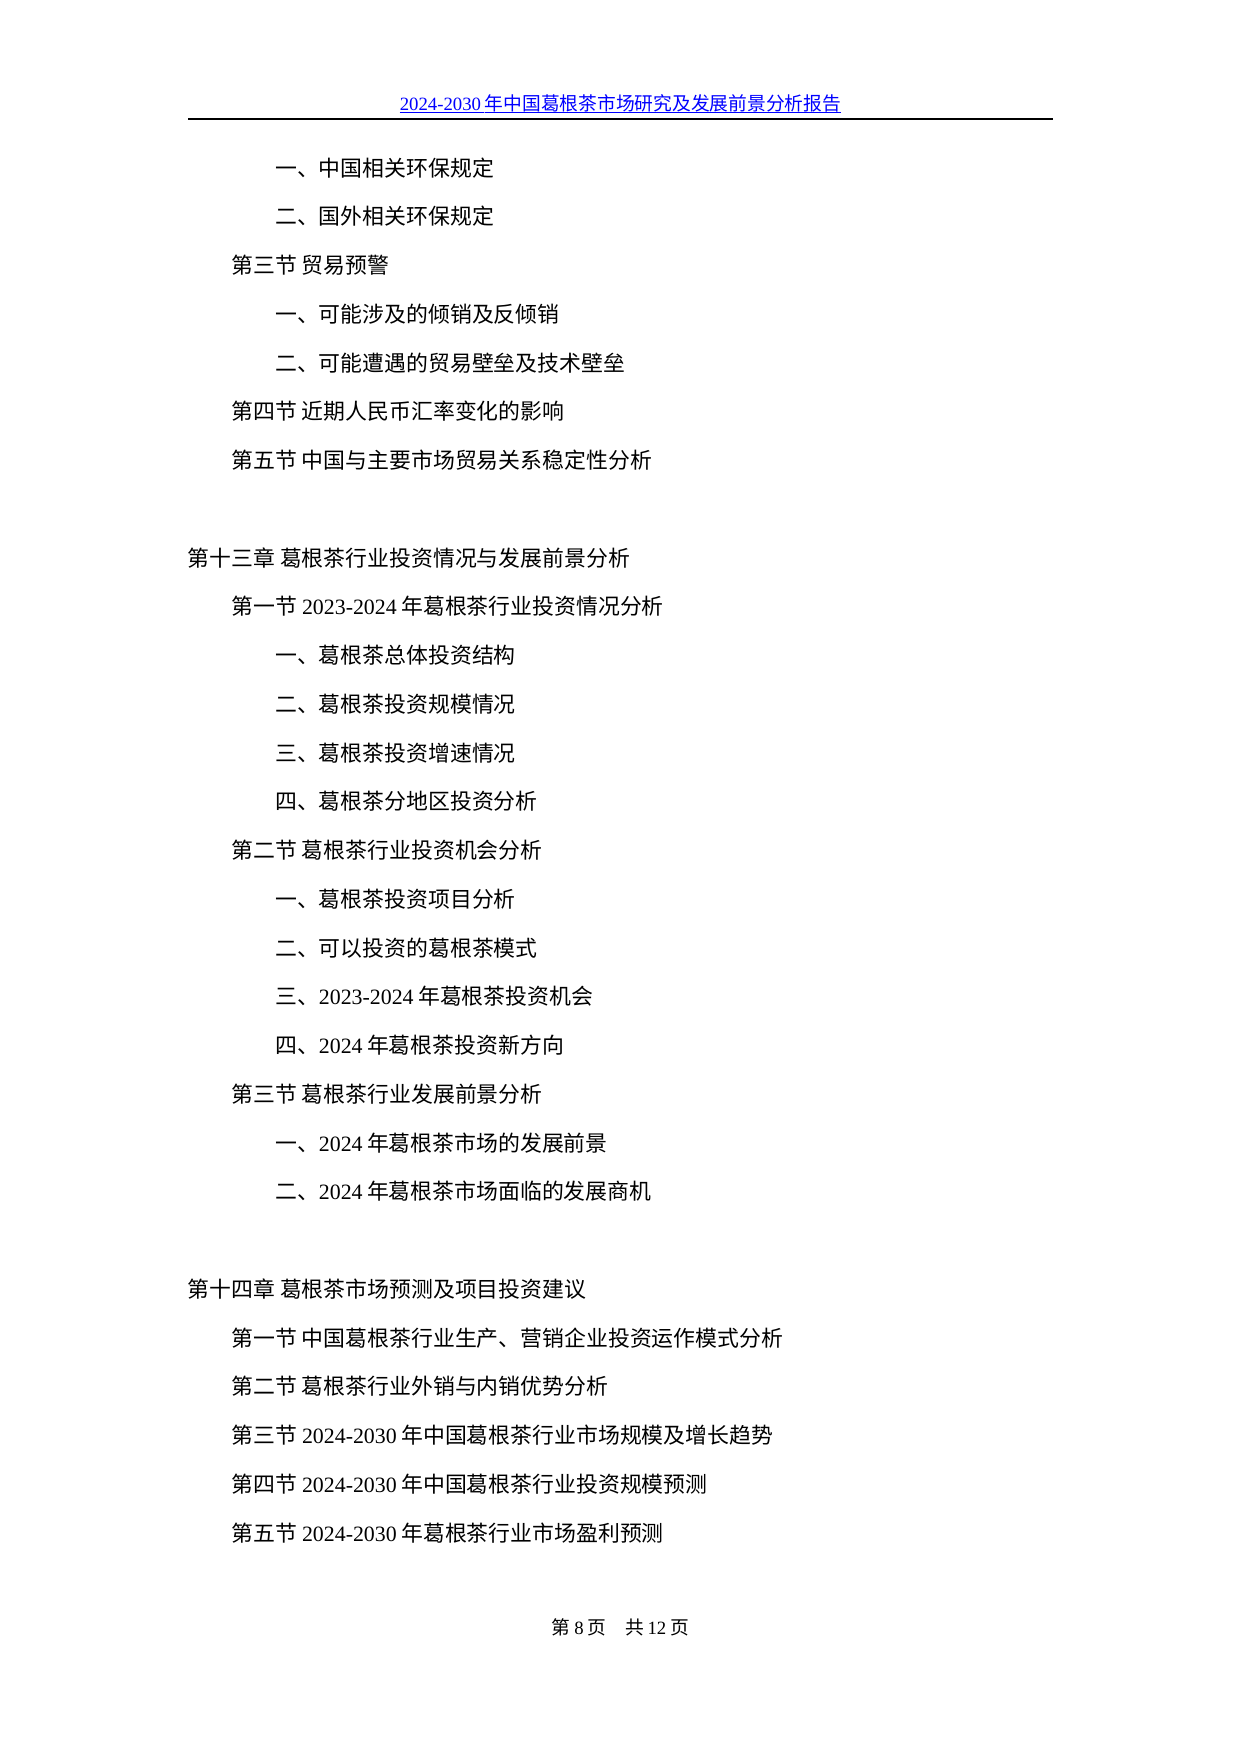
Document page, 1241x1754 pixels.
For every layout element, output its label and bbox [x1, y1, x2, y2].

text [187, 150, 1053, 1548]
